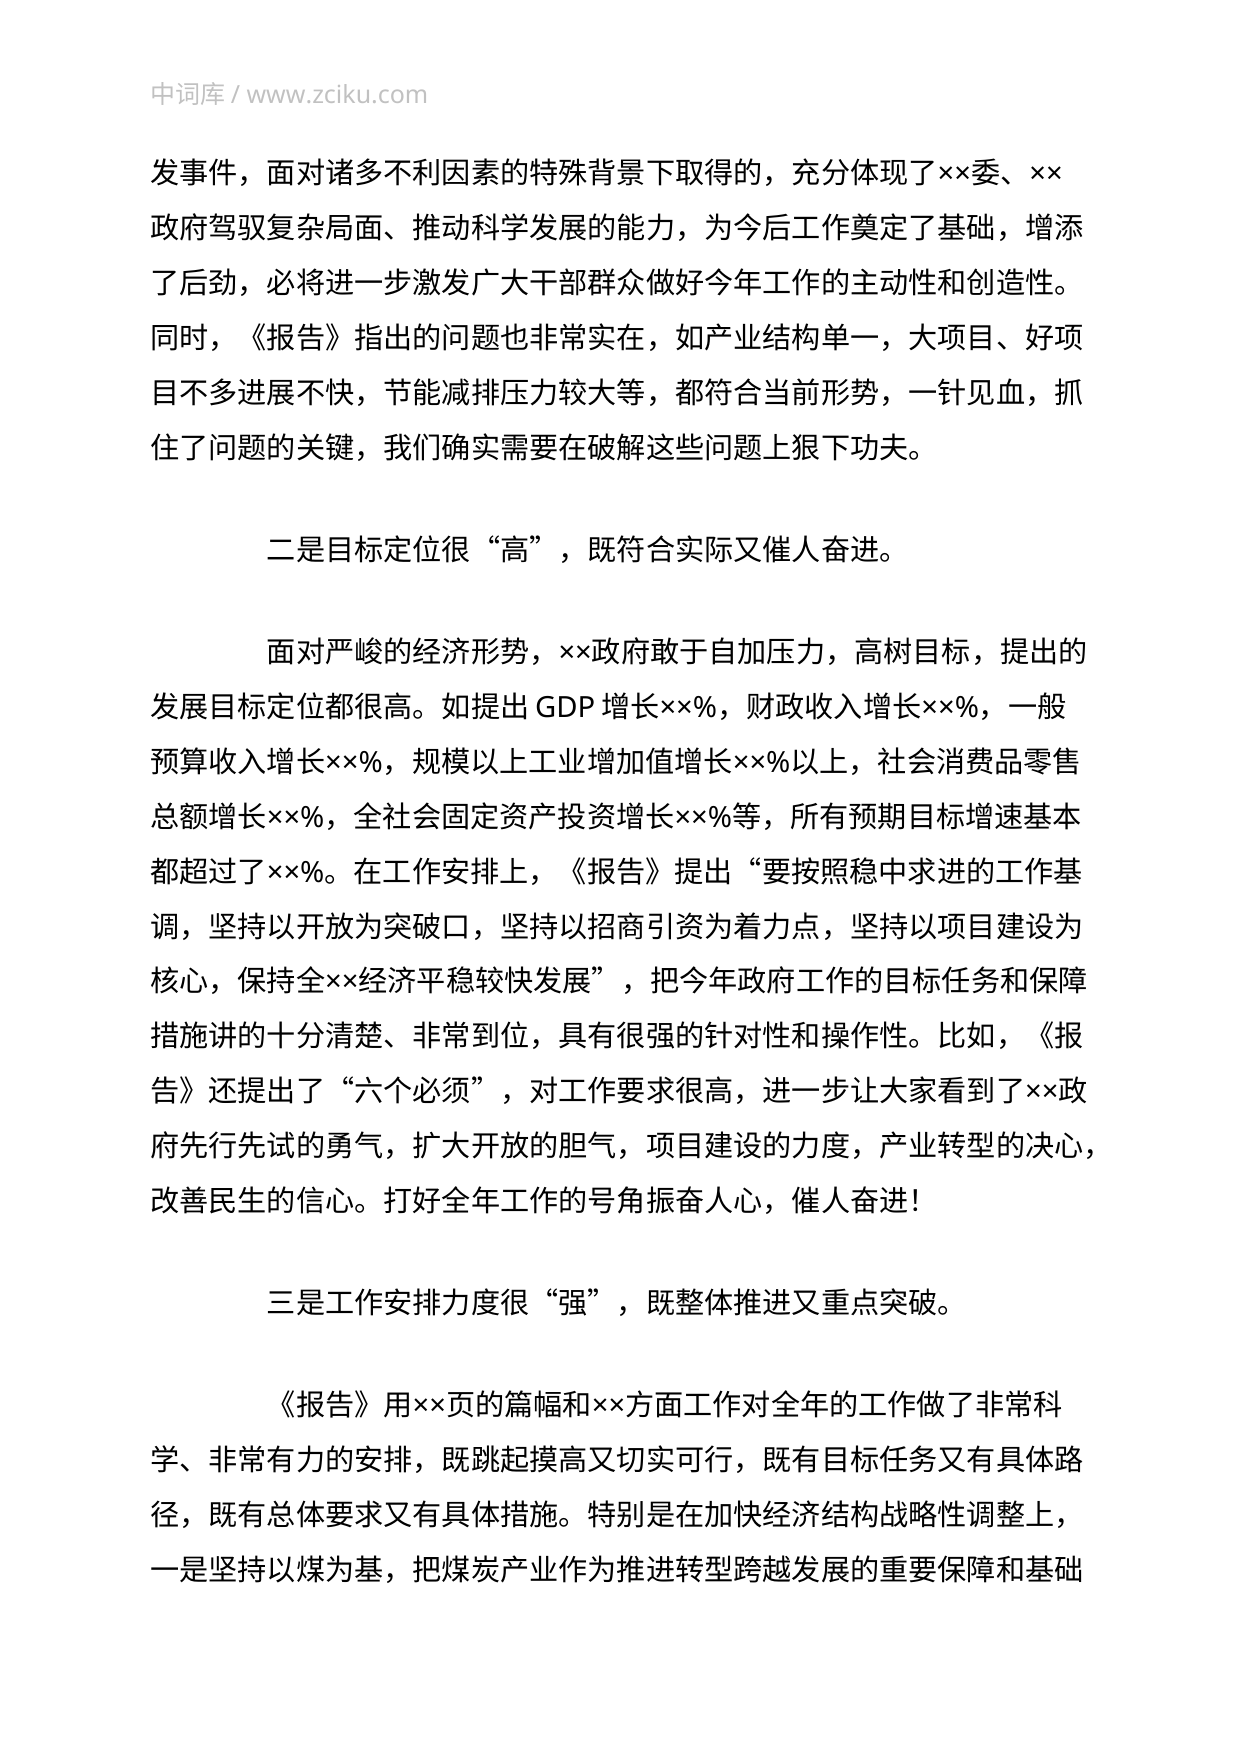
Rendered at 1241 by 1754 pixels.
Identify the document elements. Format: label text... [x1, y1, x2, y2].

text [150, 150, 1090, 467]
text 二是目标定位很“高”，既符合实际又催人奋进。 [150, 526, 1090, 569]
text 面对严峻的经济形势，××政府敢于自加压力，高树目标，提出的发展目标定位都很高。如提出GDP增长××%，财政收入增长××%，一般预算收入增长××%，规模以上工业增加值增长××%以上，社会消费品零售总额增长××%，全社会固定资产投资增长××%等，所有预期目标增速基本都超过了××%。在工作安排上，《报告》提出“要按照稳中求进的工作基调，坚持以开放为突破口，坚持以招商引资为着力点，坚持以项目建设为核心，保持全××经济平稳较快发展”，把今年政府工作的目标任务和保障措施讲的十分清楚、非常到位，具有很强的针对性和操作性。比如，《报告》还提出了“六个必须”，对工作要求很高，进一步让大家看到了××政府先行先试的勇气，扩大开放的胆气，项目建设的力度，产业转型的决心，改善民生的信心。打好全年工作的号角振奋人心，催人奋进！ [150, 628, 1090, 1220]
text 三是工作安排力度很“强”，既整体推进又重点突破。 [150, 1279, 1090, 1322]
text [150, 1381, 1090, 1588]
